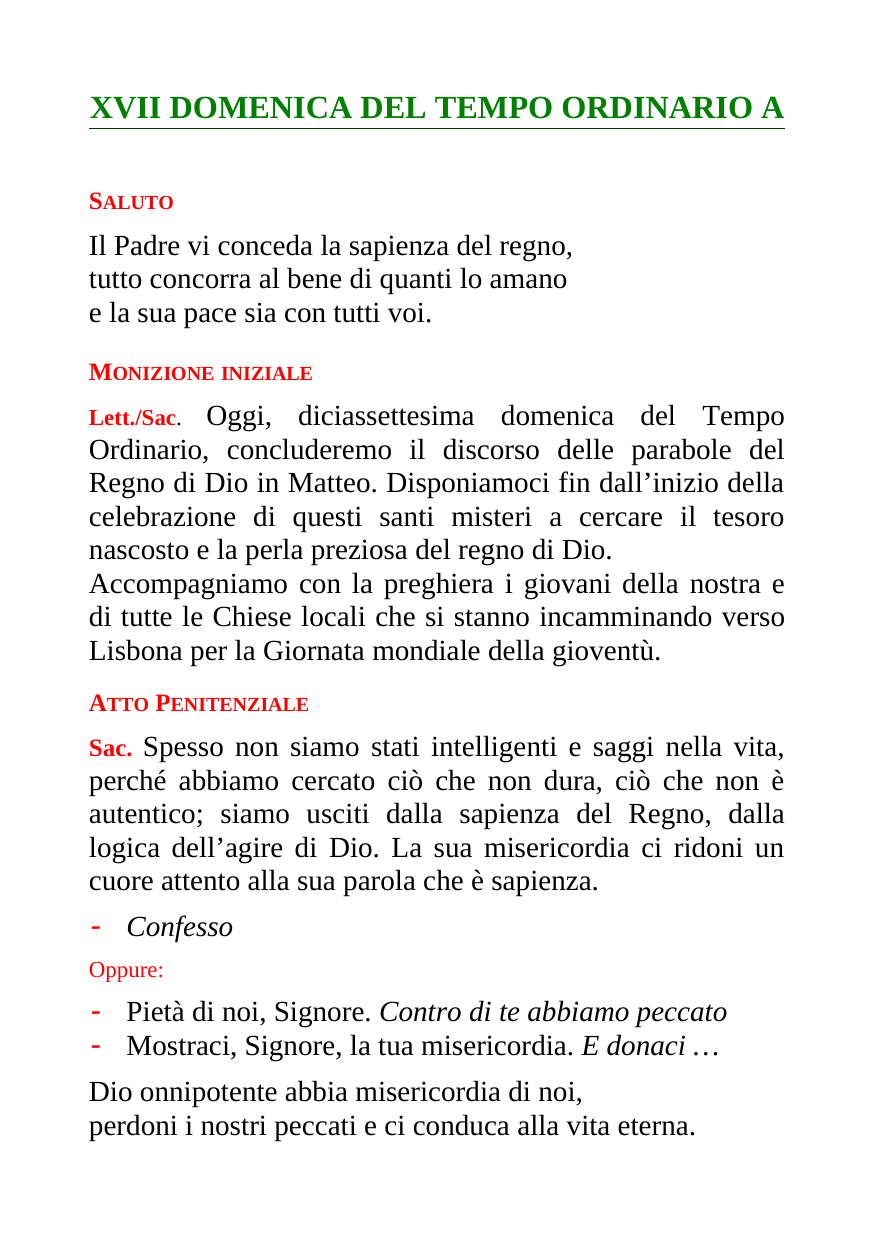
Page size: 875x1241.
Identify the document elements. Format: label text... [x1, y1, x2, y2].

text Lett./Sac. Oggi, diciassettesima domenica del Tempo Ordinario, concluderemo il discorso delle parabole del Regno di Dio in Matteo. Disponiamoci fin dall’inizio della celebrazione di questi santi misteri a cercare il tesoro nascosto e la perla preziosa del regno di Dio. [89, 398, 785, 566]
list Confesso [89, 909, 785, 943]
text Dio onnipotente abbia misericordia di noi, [89, 1074, 785, 1108]
text Oppure: [89, 956, 785, 982]
subtitle Saluto [89, 186, 785, 215]
text Atto Penitenziale [89, 688, 785, 717]
text Accompagniamo con la preghiera i giovani della nostra e di tutte le Chiese locali che si stanno incamminando verso Lisbona per la Giornata mondiale della gioventù. [89, 566, 785, 667]
text Il Padre vi conceda la sapienza del regno, [89, 228, 785, 261]
list Mostraci, Signore, la tua misericordia. E donaci … [89, 1028, 785, 1062]
subtitle Monizione iniziale [89, 357, 785, 386]
text e la sua pace sia con tutti voi. [89, 295, 785, 328]
text Sac. Spesso non siamo stati intelligenti e saggi nella vita, perché abbiamo cercato ciò che non dura, ciò che non è autentico; siamo usciti dalla sapienza del Regno, dalla logica dell’agire di Dio. La sua misericordia ci ridoni un cuore attento alla sua parola che è sapienza. [89, 729, 785, 897]
list Pietà di noi, Signore. Contro di te abbiamo peccato [89, 994, 785, 1028]
text perdoni i nostri peccati e ci conduca alla vita eterna. [89, 1108, 785, 1141]
text XVII DOMENICA DEL TEMPO ORDINARIO A [89, 89, 785, 128]
text tutto concorra al bene di quanti lo amano [89, 261, 785, 295]
